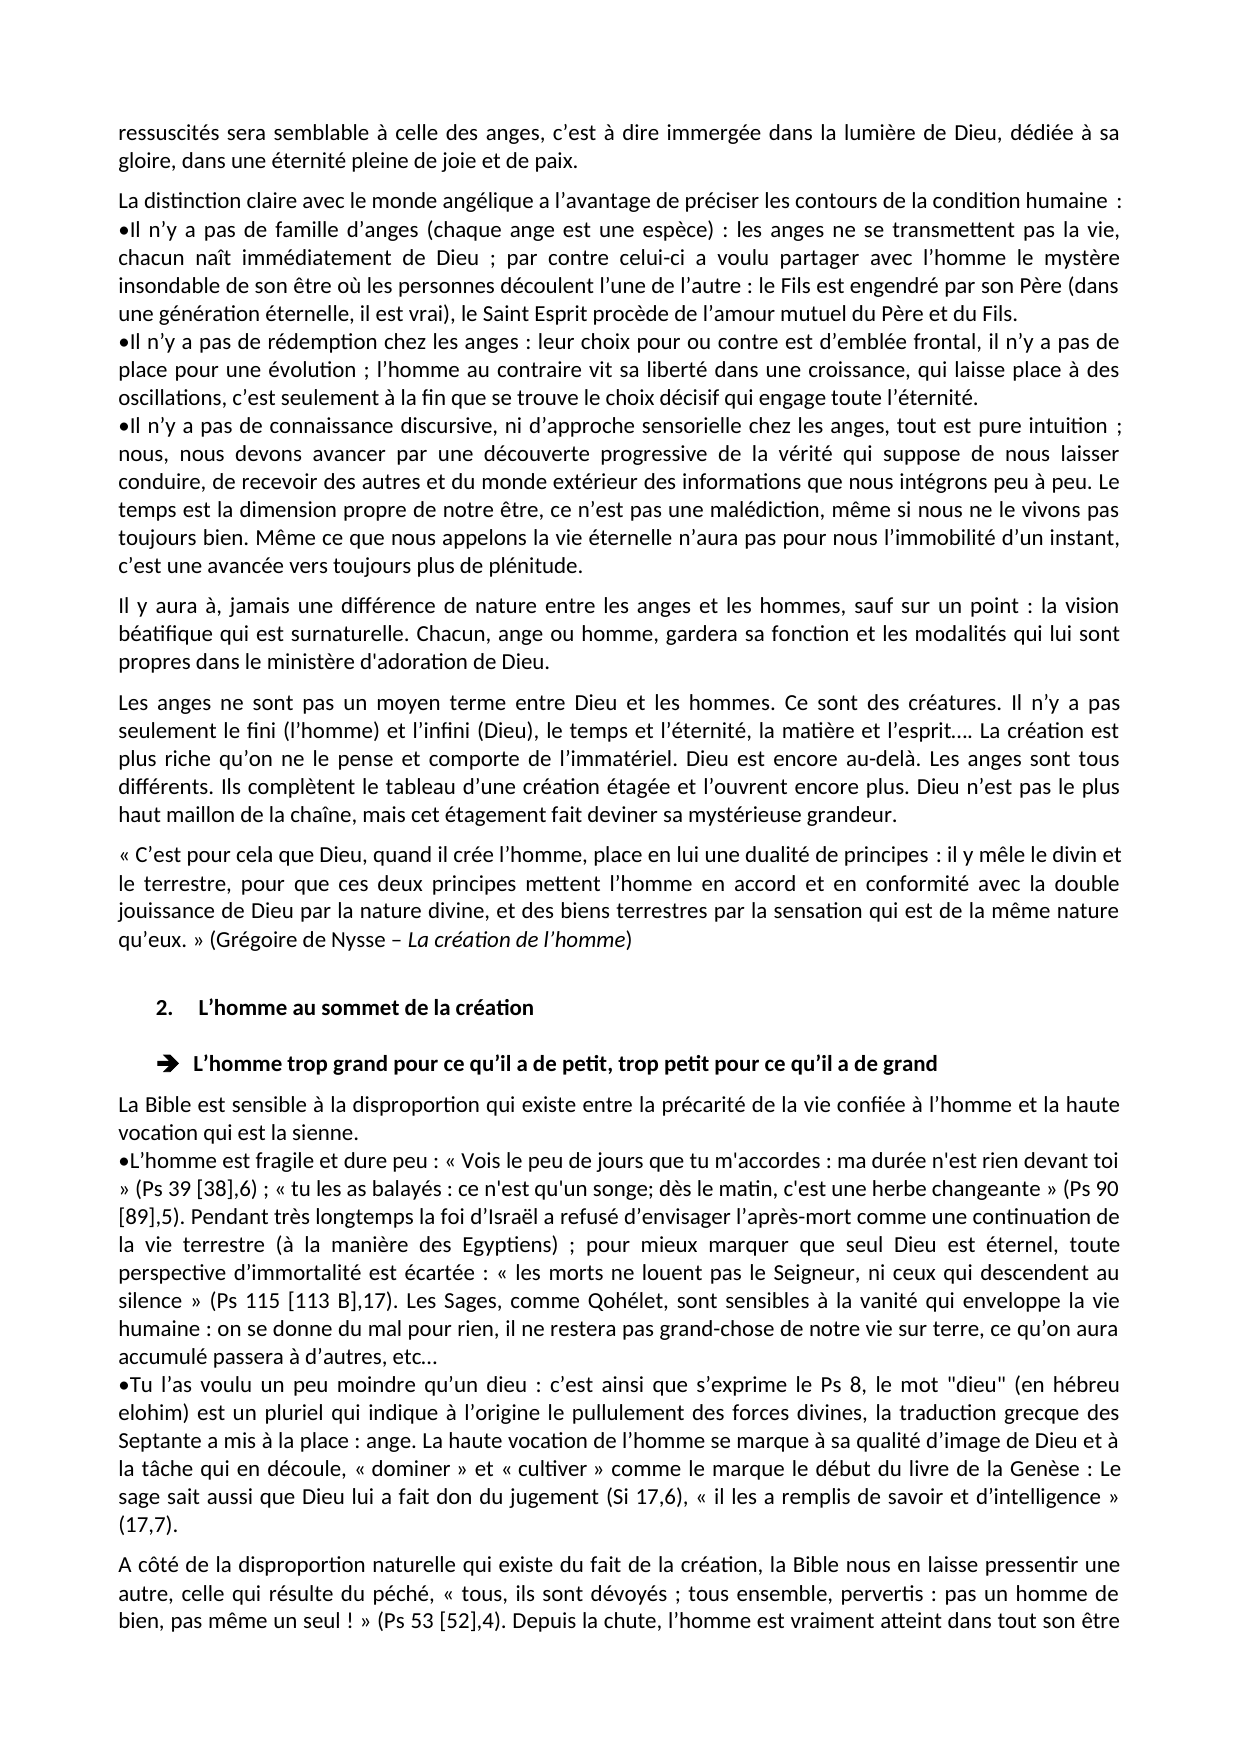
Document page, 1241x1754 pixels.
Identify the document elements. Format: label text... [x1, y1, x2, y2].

text Il y aura à, jamais une différence de nature entre les anges et les hommes, sauf sur un point : la vision béatifique qui est surnaturelle. Chacun, ange ou homme, gardera sa fonction et les modalités qui lui sont propres dans le ministère d'adoration de Dieu. [118, 591, 1122, 676]
list L’homme trop grand pour ce qu’il a de petit, trop petit pour ce qu’il a de grand [156, 1049, 1122, 1077]
text La distinction claire avec le monde angélique a l’avantage de préciser les contours de la condition humaine : •Il n’y a pas de famille d’anges (chaque ange est une espèce) : les anges ne se transmettent pas la vie, chacun naît immédiatement de Dieu ; par contre celui-ci a voulu partager avec l’homme le mystère insondable de son être où les personnes découlent l’une de l’autre : le Fils est engendré par son Père (dans une génération éternelle, il est vrai), le Saint Esprit procède de l’amour mutuel du Père et du Fils. •Il n’y a pas de rédemption chez les anges : leur choix pour ou contre est d’emblée frontal, il n’y a pas de place pour une évolution ; l’homme au contraire vit sa liberté dans une croissance, qui laisse place à des oscillations, c’est seulement à la fin que se trouve le choix décisif qui engage toute l’éternité. •Il n’y a pas de connaissance discursive, ni d’approche sensorielle chez les anges, tout est pure intuition ; nous, nous devons avancer par une découverte progressive de la vérité qui suppose de nous laisser conduire, de recevoir des autres et du monde extérieur des informations que nous intégrons peu à peu. Le temps est la dimension propre de notre être, ce n’est pas une malédiction, même si nous ne le vivons pas toujours bien. Même ce que nous appelons la vie éternelle n’aura pas pour nous l’immobilité d’un instant, c’est une avancée vers toujours plus de plénitude. [118, 187, 1122, 579]
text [118, 118, 1122, 174]
list L’homme au sommet de la création [156, 993, 1122, 1021]
text « C’est pour cela que Dieu, quand il crée l’homme, place en lui une dualité de principes : il y mêle le divin et le terrestre, pour que ces deux principes mettent l’homme en accord et en conformité avec la double jouissance de Dieu par la nature divine, et des biens terrestres par la sensation qui est de la même nature qu’eux. » (Grégoire de Nysse – La création de l’homme) [118, 841, 1122, 981]
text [118, 1551, 1122, 1635]
text La Bible est sensible à la disproportion qui existe entre la précarité de la vie confiée à l’homme et la haute vocation qui est la sienne. •L’homme est fragile et dure peu : « Vois le peu de jours que tu m'accordes : ma durée n'est rien devant toi » (Ps 39 [38],6) ; « tu les as balayés : ce n'est qu'un songe; dès le matin, c'est une herbe changeante » (Ps 90 [89],5). Pendant très longtemps la foi d’Israël a refusé d’envisager l’après-mort comme une continuation de la vie terrestre (à la manière des Egyptiens) ; pour mieux marquer que seul Dieu est éternel, toute perspective d’immortalité est écartée : « les morts ne louent pas le Seigneur, ni ceux qui descendent au silence » (Ps 115 [113 B],17). Les Sages, comme Qohélet, sont sensibles à la vanité qui enveloppe la vie humaine : on se donne du mal pour rien, il ne restera pas grand-chose de notre vie sur terre, ce qu’on aura accumulé passera à d’autres, etc… •Tu l’as voulu un peu moindre qu’un dieu : c’est ainsi que s’exprime le Ps 8, le mot "dieu" (en hébreu elohim) est un pluriel qui indique à l’origine le pullulement des forces divines, la traduction grecque des Septante a mis à la place : ange. La haute vocation de l’homme se marque à sa qualité d’image de Dieu et à la tâche qui en découle, « dominer » et « cultiver » comme le marque le début du livre de la Genèse : Le sage sait aussi que Dieu lui a fait don du jugement (Si 17,6), « il les a remplis de savoir et d’intelligence » (17,7). [118, 1090, 1122, 1538]
text Les anges ne sont pas un moyen terme entre Dieu et les hommes. Ce sont des créatures. Il n’y a pas seulement le fini (l’homme) et l’infini (Dieu), le temps et l’éternité, la matière et l’esprit…. La création est plus riche qu’on ne le pense et comporte de l’immatériel. Dieu est encore au-delà. Les anges sont tous différents. Ils complètent le tableau d’une création étagée et l’ouvrent encore plus. Dieu n’est pas le plus haut maillon de la chaîne, mais cet étagement fait deviner sa mystérieuse grandeur. [118, 688, 1122, 828]
